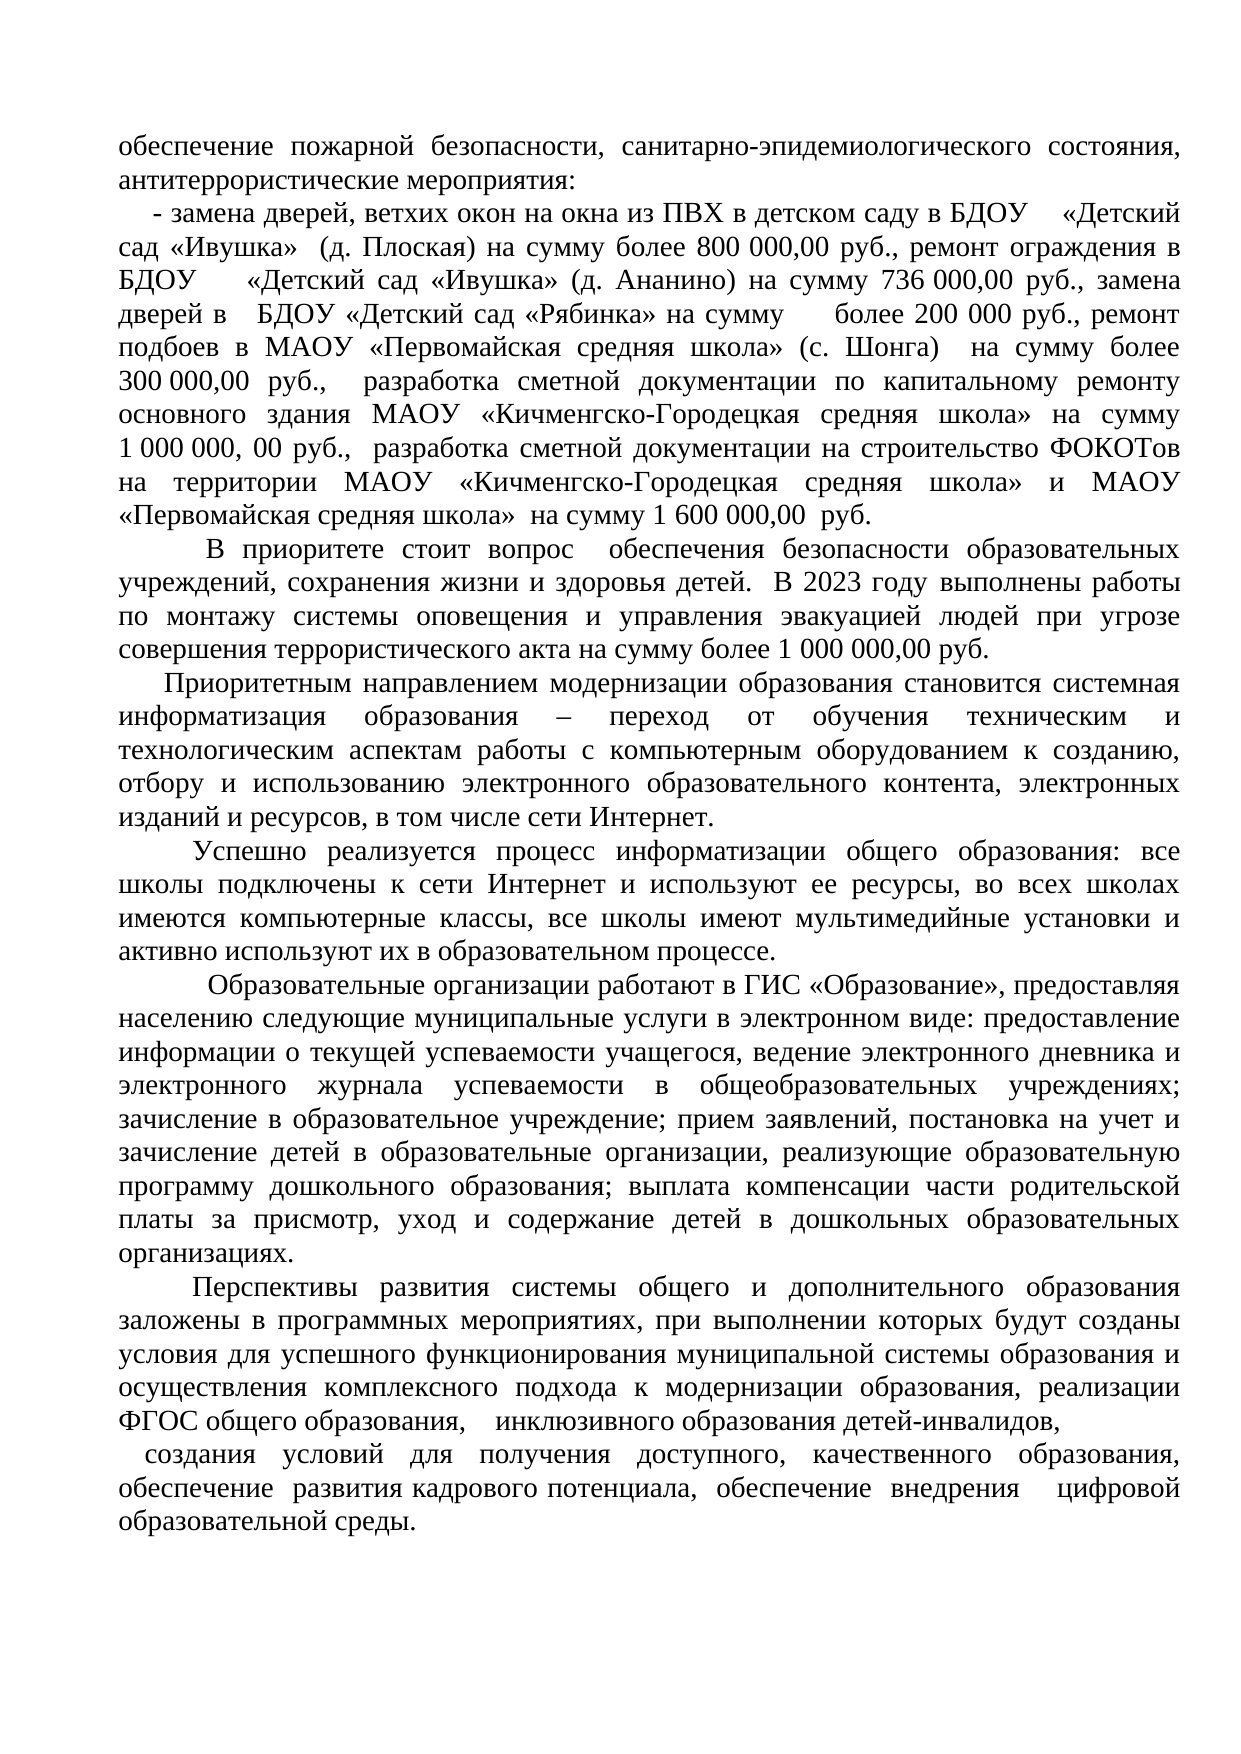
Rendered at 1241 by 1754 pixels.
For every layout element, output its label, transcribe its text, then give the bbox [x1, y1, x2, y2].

text - замена дверей, ветхих окон на окна из ПВХ в детском саду в БДОУ «Детский сад «Ивушка» (д. Плоская) на сумму более 800 000,00 руб., ремонт ограждения в БДОУ «Детский сад «Ивушка» (д. Ананино) на сумму 736 000,00 руб., замена дверей в БДОУ «Детский сад «Рябинка» на сумму более 200 000 руб., ремонт подбоев в МАОУ «Первомайская средняя школа» (с. Шонга) на сумму более 300 000,00 руб., разработка сметной документации по капитальному ремонту основного здания МАОУ «Кичменгско-Городецкая средняя школа» на сумму 1 000 000, 00 руб., разработка сметной документации на строительство ФОКОТов на территории МАОУ «Кичменгско-Городецкая средняя школа» и МАОУ «Первомайская средняя школа» на сумму 1 600 000,00 руб. [118, 195, 1181, 531]
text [118, 128, 1181, 195]
text создания условий для получения доступного, качественного образования, обеспечение развития кадрового потенциала, обеспечение внедрения цифровой образовательной среды. [118, 1436, 1181, 1537]
text Приоритетным направлением модернизации образования становится системная информатизация образования – переход от обучения техническим и технологическим аспектам работы с компьютерным оборудованием к созданию, отбору и использованию электронного образовательного контента, электронных изданий и ресурсов, в том числе сети Интернет. [118, 665, 1181, 833]
text Образовательные организации работают в ГИС «Образование», предоставляя населению следующие муниципальные услуги в электронном виде: предоставление информации о текущей успеваемости учащегося, ведение электронного дневника и электронного журнала успеваемости в общеобразовательных учреждениях; зачисление в образовательное учреждение; прием заявлений, постановка на учет и зачисление детей в образовательные организации, реализующие образовательную программу дошкольного образования; выплата компенсации части родительской платы за присмотр, уход и содержание детей в дошкольных образовательных организациях. [118, 967, 1181, 1269]
text Перспективы развития системы общего и дополнительного образования заложены в программных мероприятиях, при выполнении которых будут созданы условия для успешного функционирования муниципальной системы образования и осуществления комплексного подхода к модернизации образования, реализации ФГОС общего образования, инклюзивного образования детей-инвалидов, [118, 1269, 1181, 1436]
text В приоритете стоит вопрос обеспечения безопасности образовательных учреждений, сохранения жизни и здоровья детей. В 2023 году выполнены работы по монтажу системы оповещения и управления эвакуацией людей при угрозе совершения террористического акта на сумму более 1 000 000,00 руб. [118, 531, 1181, 665]
text Успешно реализуется процесс информатизации общего образования: все школы подключены к сети Интернет и используют ее ресурсы, во всех школах имеются компьютерные классы, все школы имеют мультимедийные установки и активно используют их в образовательном процессе. [118, 833, 1181, 967]
